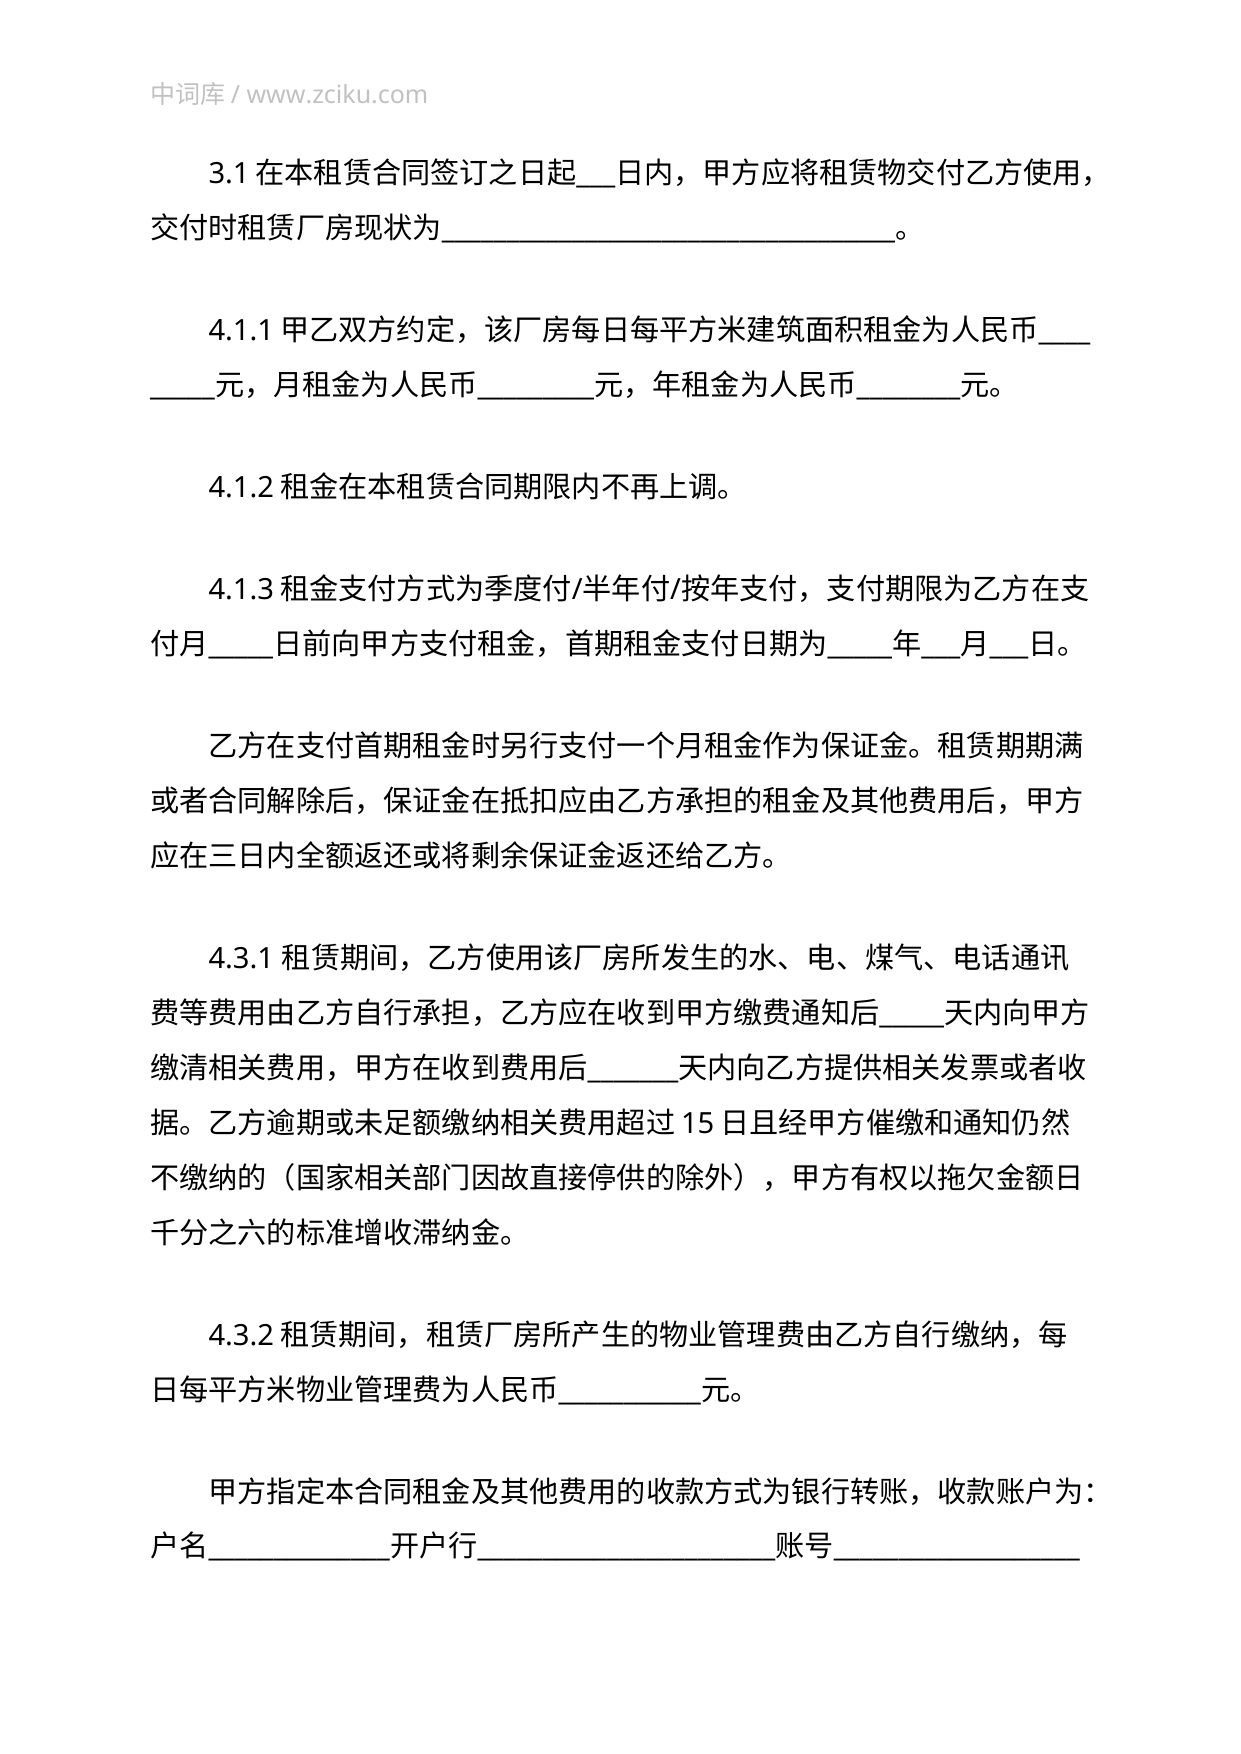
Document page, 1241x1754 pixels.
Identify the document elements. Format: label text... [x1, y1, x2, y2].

text 4.3.2租赁期间，租赁厂房所产生的物业管理费由乙方自行缴纳，每日每平方米物业管理费为人民币___________元。 [150, 1311, 1090, 1408]
text 4.1.2租金在本租赁合同期限内不再上调。 [150, 464, 1090, 506]
text 4.1.3租金支付方式为季度付/半年付/按年支付，支付期限为乙方在支付月_____日前向甲方支付租金，首期租金支付日期为_____年___月___日。 [150, 566, 1090, 663]
text 4.3.1 租赁期间，乙方使用该厂房所发生的水、电、煤气、电话通讯费等费用由乙方自行承担，乙方应在收到甲方缴费通知后_____天内向甲方缴清相关费用，甲方在收到费用后_______天内向乙方提供相关发票或者收据。乙方逾期或未足额缴纳相关费用超过15日且经甲方催缴和通知仍然不缴纳的（国家相关部门因故直接停供的除外），甲方有权以拖欠金额日千分之六的标准增收滞纳金。 [150, 934, 1090, 1252]
text 乙方在支付首期租金时另行支付一个月租金作为保证金。租赁期期满或者合同解除后，保证金在抵扣应由乙方承担的租金及其他费用后，甲方应在三日内全额返还或将剩余保证金返还给乙方。 [150, 723, 1090, 875]
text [150, 1468, 1090, 1565]
text 3.1在本租赁合同签订之日起___日内，甲方应将租赁物交付乙方使用，交付时租赁厂房现状为___________________________________。 [150, 150, 1090, 247]
text 4.1.1甲乙双方约定，该厂房每日每平方米建筑面积租金为人民币_________元，月租金为人民币_________元，年租金为人民币________元。 [150, 307, 1090, 404]
